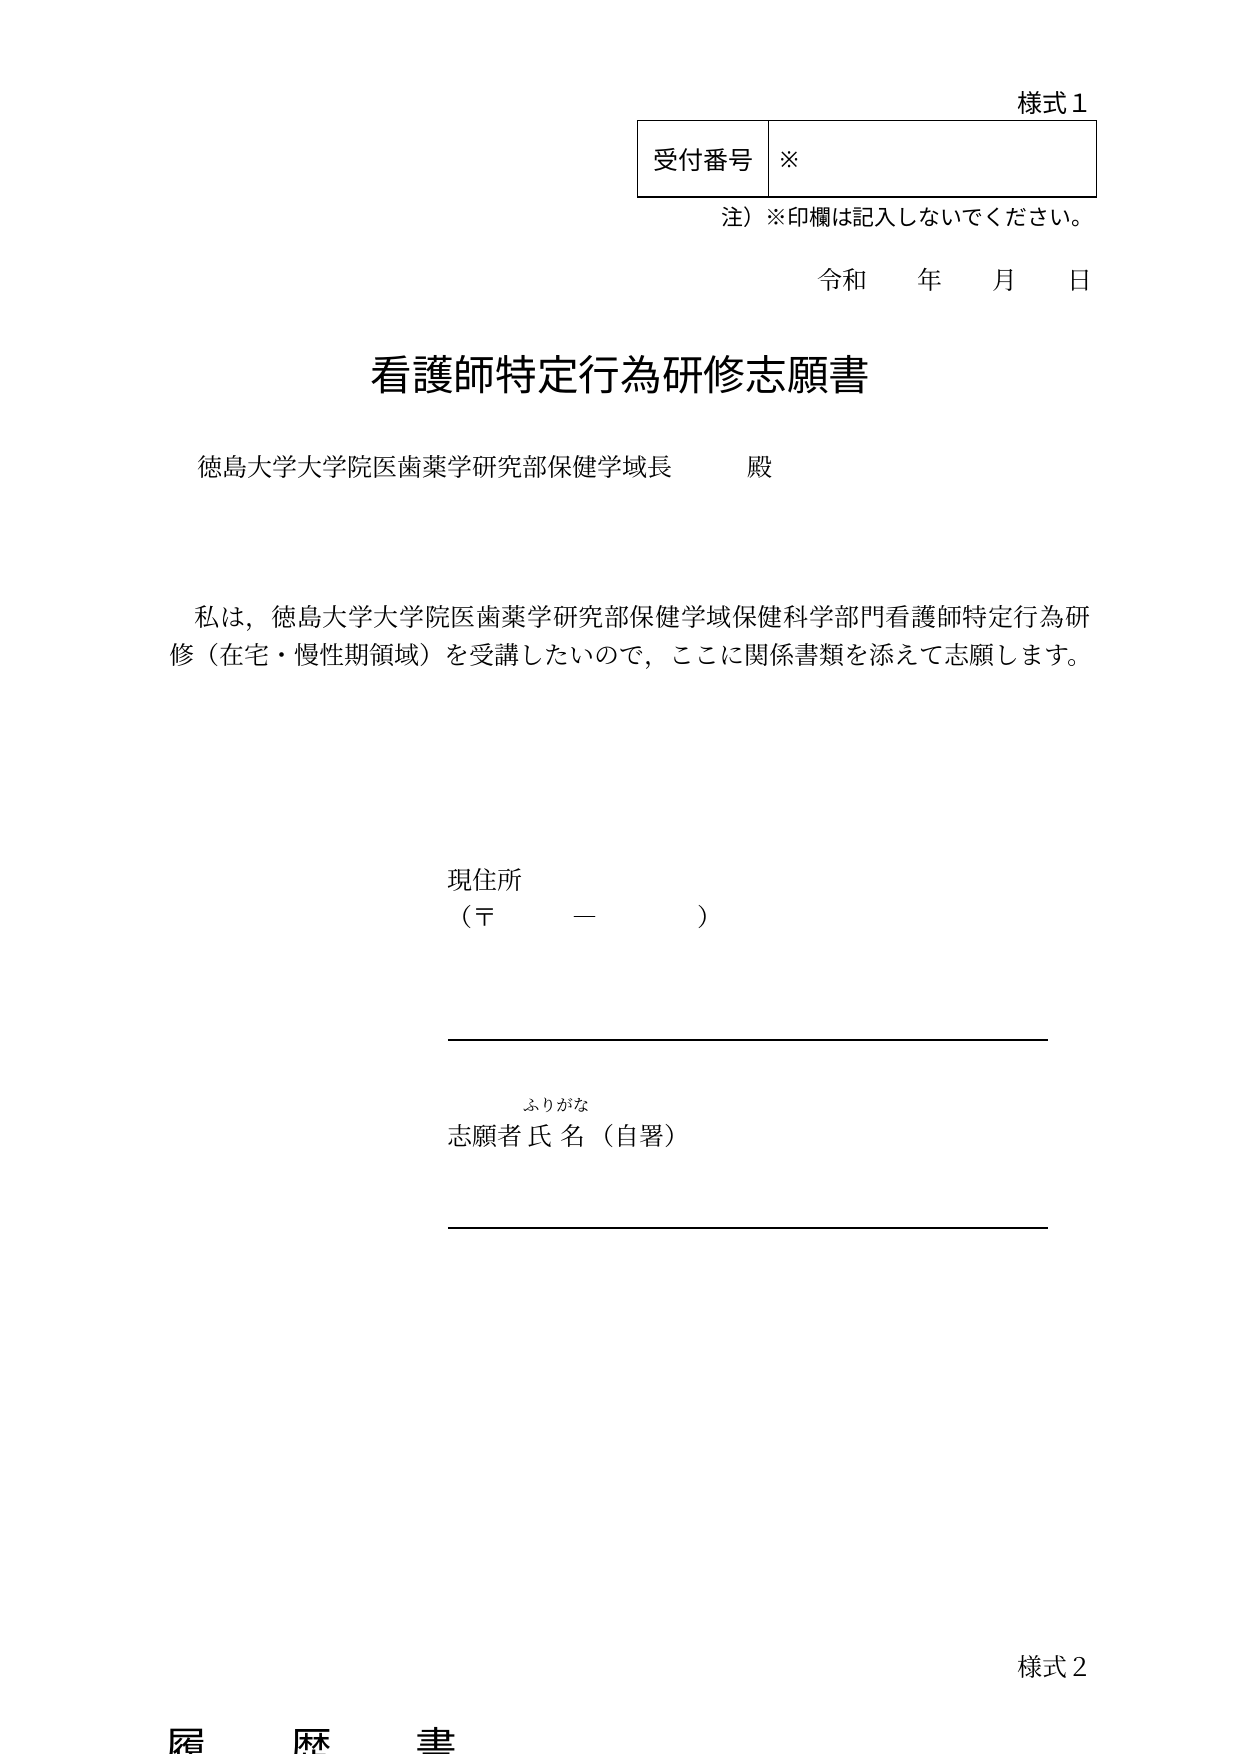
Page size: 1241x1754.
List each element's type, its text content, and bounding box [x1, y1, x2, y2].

table_header ※ [769, 121, 1096, 196]
text 現住所 [148, 860, 1092, 897]
text 様式２ [148, 1647, 1092, 1685]
text （〒 ― ） [148, 897, 1092, 935]
text 令和 年 月 日 [148, 260, 1092, 297]
text 様式１ [148, 82, 1092, 120]
table_header 受付番号 [638, 121, 768, 196]
text 私は，徳島大学大学院医歯薬学研究部保健学域保健科学部門看護師特定行為研修（在宅・慢性期領域）を受講したいので，ここに関係書類を添えて志願します。 [169, 597, 1092, 672]
text 注）※印欄は記入しないでください。 [148, 197, 1092, 235]
text 看護師特定行為研修志願書 [148, 335, 1092, 410]
text 志願者（自署） [148, 1085, 1092, 1160]
text 徳島大学大学院医歯薬学研究部保健学域長 殿 [148, 447, 1092, 485]
